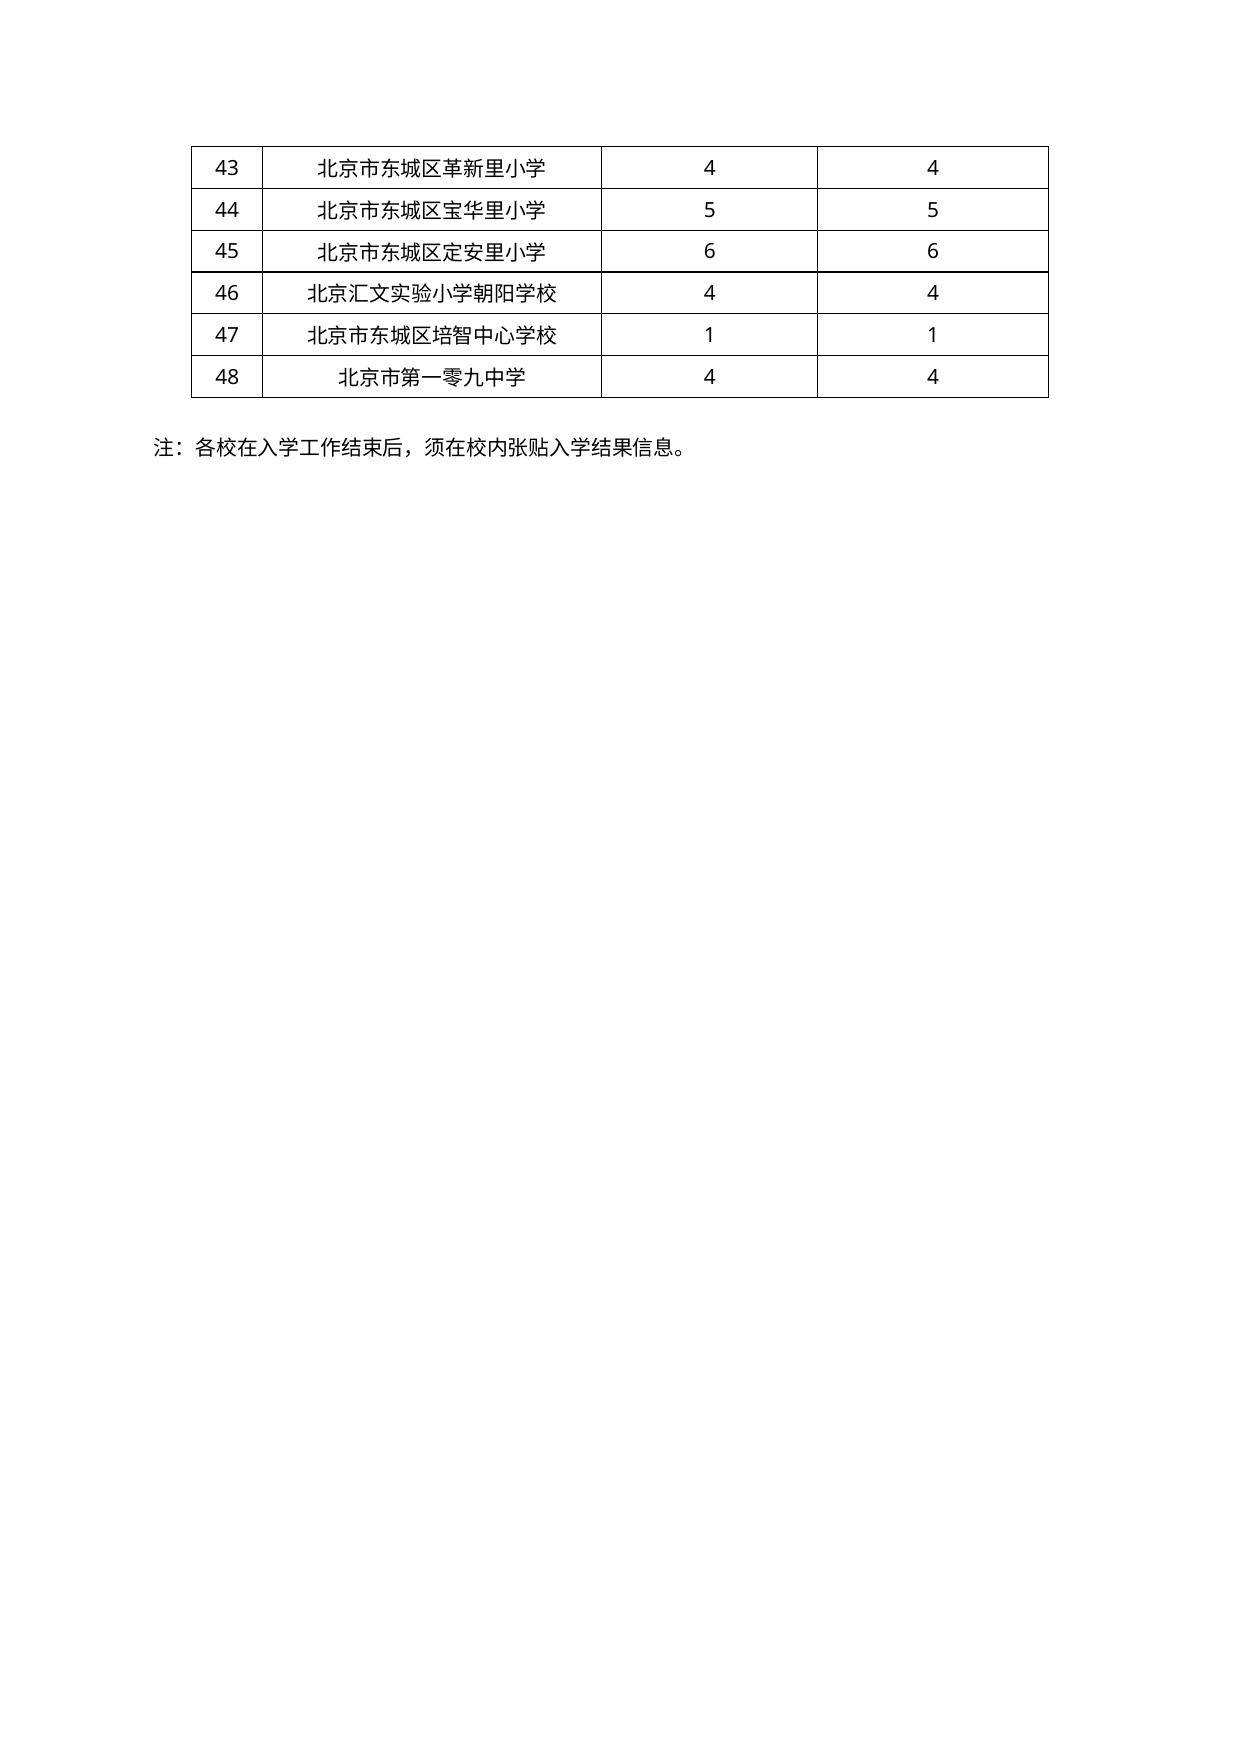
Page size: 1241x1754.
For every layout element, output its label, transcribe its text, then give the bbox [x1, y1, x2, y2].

table_cell 4 [818, 356, 1048, 397]
table_cell 北京市第一零九中学 [263, 356, 601, 397]
table_cell 44 [192, 189, 262, 229]
table_cell 4 [602, 356, 817, 397]
table_cell 北京市东城区培智中心学校 [263, 314, 601, 355]
table_cell 1 [818, 314, 1048, 355]
table_cell 1 [602, 314, 817, 355]
table_cell 47 [192, 314, 262, 355]
text 注：各校在入学工作结束后，须在校内张贴入学结果信息。 [153, 431, 1087, 463]
table_cell 北京市东城区革新里小学 [263, 147, 601, 188]
table_cell 45 [192, 231, 262, 271]
table_cell 6 [818, 231, 1048, 271]
table_cell 4 [818, 273, 1048, 313]
table_cell 5 [602, 189, 817, 229]
table_cell 5 [818, 189, 1048, 229]
table_cell 北京市东城区定安里小学 [263, 231, 601, 271]
table_cell 4 [818, 147, 1048, 188]
table_cell 48 [192, 356, 262, 397]
table_cell 北京汇文实验小学朝阳学校 [263, 273, 601, 313]
table_cell 46 [192, 273, 262, 313]
table_cell 4 [602, 273, 817, 313]
table_cell 43 [192, 147, 262, 188]
table_cell 6 [602, 231, 817, 271]
table_cell 4 [602, 147, 817, 188]
table_cell 北京市东城区宝华里小学 [263, 189, 601, 229]
